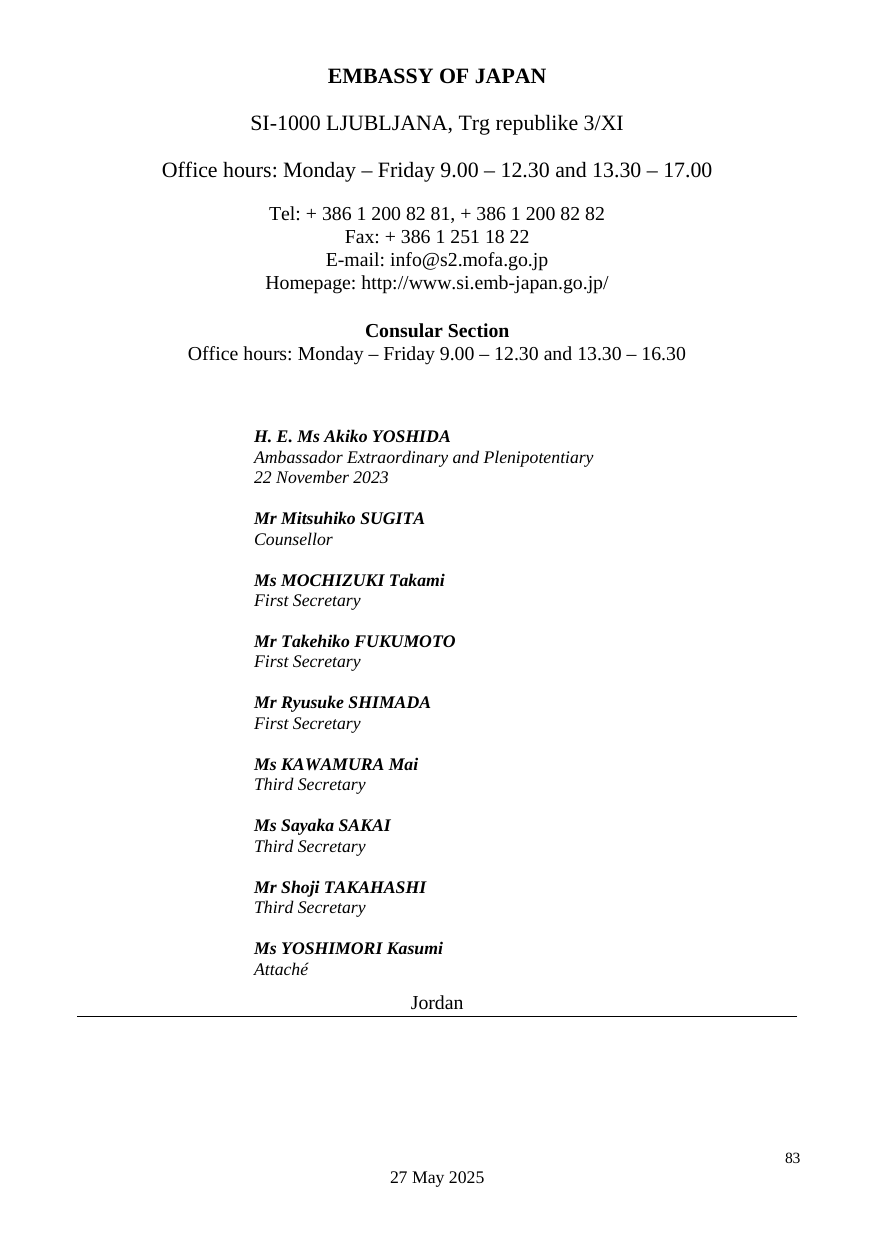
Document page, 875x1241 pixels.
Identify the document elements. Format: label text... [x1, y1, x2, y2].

text Mr Mitsuhiko SUGITA [254, 508, 797, 528]
text First Secretary [77, 590, 797, 610]
text Ambassador Extraordinary and Plenipotentiary [77, 447, 797, 467]
text 22 November 2023 [77, 467, 797, 487]
text Tel: + 386 1 200 82 81, + 386 1 200 82 82 [77, 202, 797, 225]
text Office hours: Monday – Friday 9.00 – 12.30 and 13.30 – 16.30 [77, 341, 797, 364]
text First Secretary [77, 713, 797, 733]
text Mr Takehiko FUKUMOTO [254, 631, 797, 651]
text Third Secretary [77, 774, 797, 794]
text H. E. Ms Akiko YOSHIDA [254, 426, 797, 447]
text Consular Section [77, 319, 797, 341]
text Homepage: http://www.si.emb-japan.go.jp/ [77, 271, 797, 294]
text Third Secretary [77, 897, 797, 917]
text Attaché [77, 958, 797, 979]
text Office hours: Monday – Friday 9.00 – 12.30 and 13.30 – 17.00 [77, 157, 797, 183]
text Mr Ryusuke SHIMADA [254, 692, 797, 713]
text Ms KAWAMURA Mai [254, 754, 797, 774]
text E-mail: info@s2.mofa.go.jp [77, 248, 797, 271]
text First Secretary [77, 651, 797, 672]
text Ms Sayaka SAKAI [254, 815, 797, 836]
text Mr Shoji TAKAHASHI [254, 877, 797, 897]
text Counsellor [77, 528, 797, 549]
text EMBASSY OF JAPAN [77, 63, 797, 88]
text Ms YOSHIMORI Kasumi [254, 938, 797, 958]
text Third Secretary [77, 836, 797, 856]
text Ms MOCHIZUKI Takami [254, 569, 797, 590]
text SI-1000 LJUBLJANA, Trg republike 3/XI [77, 110, 797, 136]
text Fax: + 386 1 251 18 22 [77, 225, 797, 248]
text Jordan [77, 991, 797, 1016]
